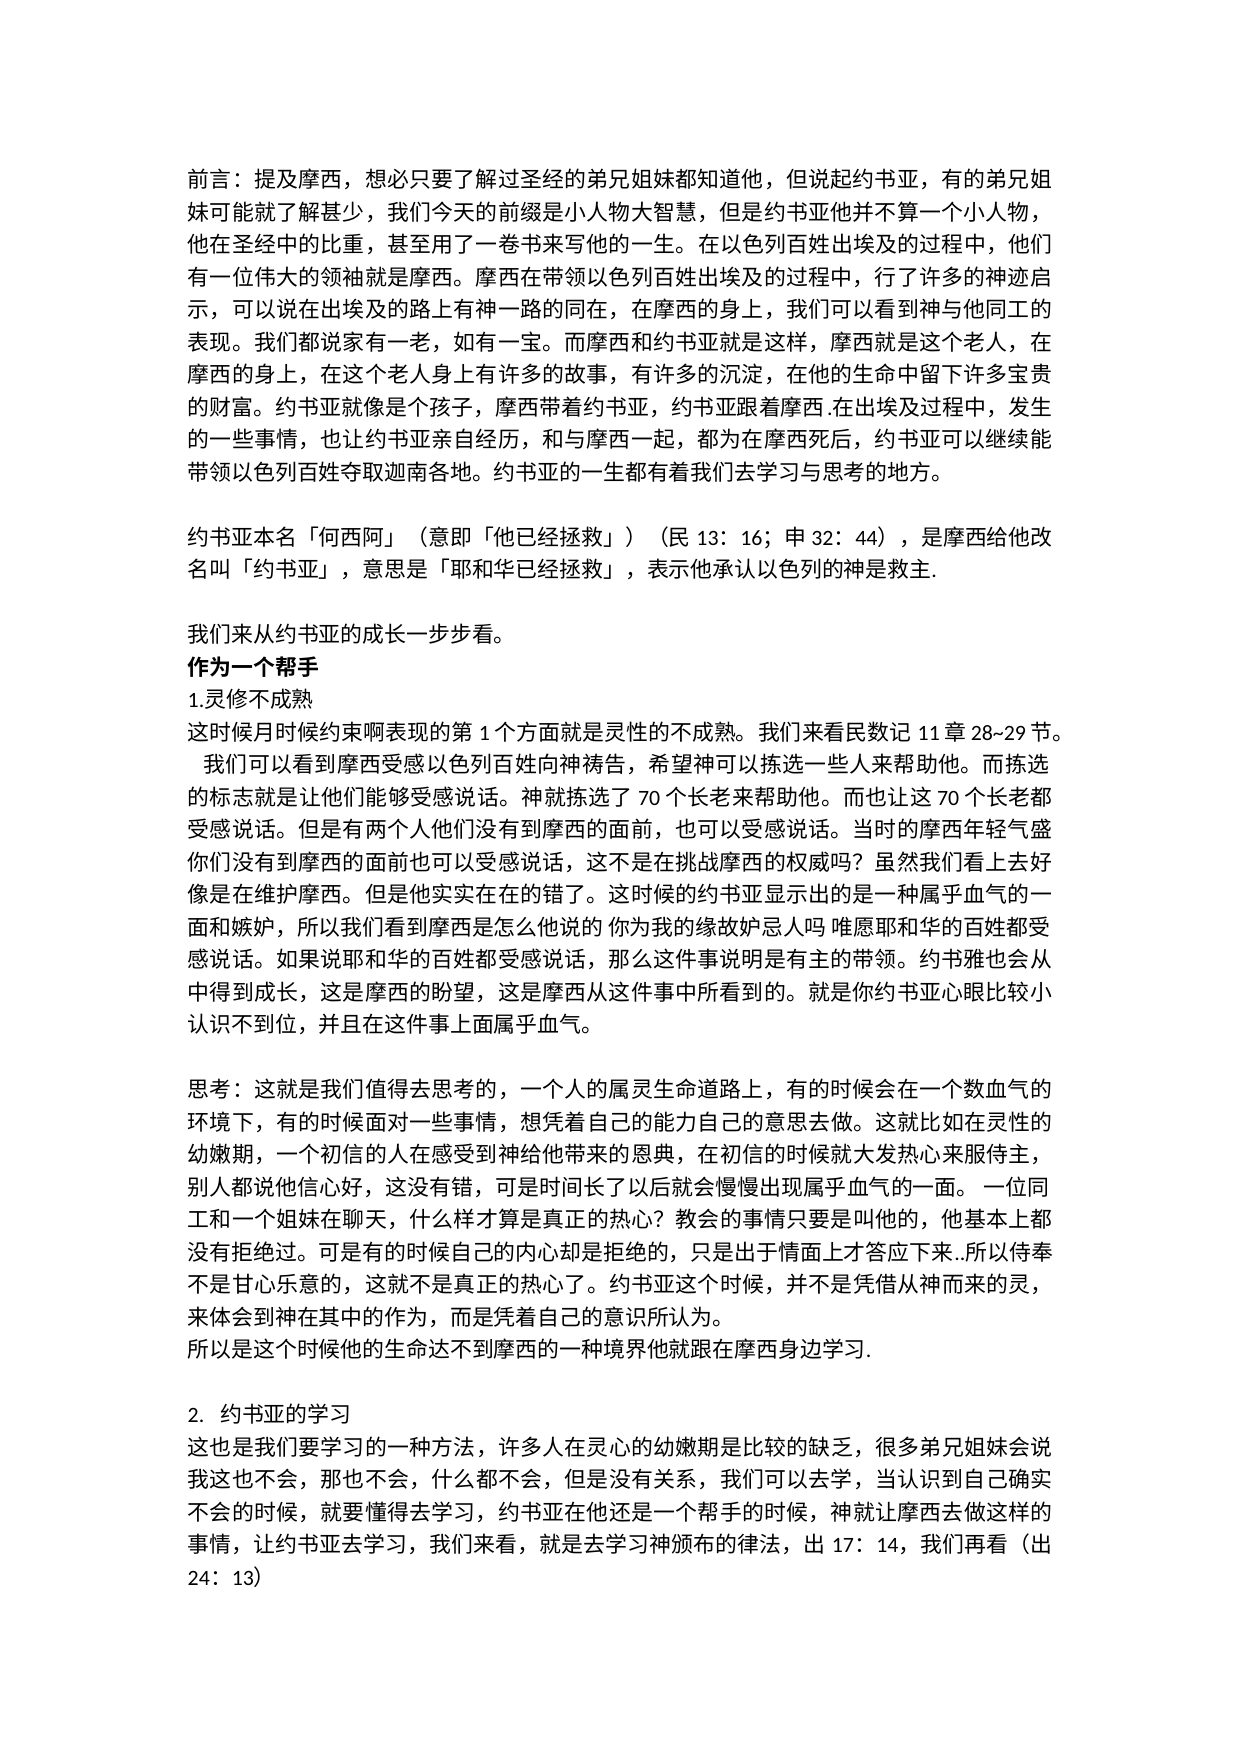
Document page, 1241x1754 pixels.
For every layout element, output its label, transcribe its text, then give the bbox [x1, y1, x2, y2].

text 约书亚本名「何西阿」（意即「他已经拯救」）（民 13：16；申 32：44），是摩西给他改名叫「约书亚」，意思是「耶和华已经拯救」，表示他承认以色列的神是救主. [187, 519, 1053, 584]
text 我们来从约书亚的成长一步步看。 [187, 617, 1053, 649]
text 前言：提及摩西，想必只要了解过圣经的弟兄姐妹都知道他，但说起约书亚，有的弟兄姐妹可能就了解甚少，我们今天的前缀是小人物大智慧，但是约书亚他并不算一个小人物，他在圣经中的比重，甚至用了一卷书来写他的一生。在以色列百姓出埃及的过程中，他们有一位伟大的领袖就是摩西。摩西在带领以色列百姓出埃及的过程中，行了许多的神迹启示，可以说在出埃及的路上有神一路的同在，在摩西的身上，我们可以看到神与他同工的表现。我们都说家有一老，如有一宝。而摩西和约书亚就是这样，摩西就是这个老人，在摩西的身上，在这个老人身上有许多的故事，有许多的沉淀，在他的生命中留下许多宝贵的财富。约书亚就像是个孩子，摩西带着约书亚，约书亚跟着摩西.在出埃及过程中，发生的一些事情，也让约书亚亲自经历，和与摩西一起，都为在摩西死后，约书亚可以继续能带领以色列百姓夺取迦南各地。约书亚的一生都有着我们去学习与思考的地方。 [187, 162, 1053, 487]
text 所以是这个时候他的生命达不到摩西的一种境界他就跟在摩西身边学习. [187, 1332, 1053, 1364]
list 约书亚的学习 [187, 1397, 1053, 1429]
text 这时候月时候约束啊表现的第1个方面就是灵性的不成熟。我们来看民数记11章28~29节。 我们可以看到摩西受感以色列百姓向神祷告，希望神可以拣选一些人来帮助他。而拣选的标志就是让他们能够受感说话。神就拣选了70个长老来帮助他。而也让这70个长老都受感说话。但是有两个人他们没有到摩西的面前，也可以受感说话。当时的摩西年轻气盛，你们没有到摩西的面前也可以受感说话，这不是在挑战摩西的权威吗？虽然我们看上去好像是在维护摩西。但是他实实在在的错了。这时候的约书亚显示出的是一种属乎血气的一面和嫉妒，所以我们看到摩西是怎么他说的 你为我的缘故妒忌人吗 唯愿耶和华的百姓都受感说话。如果说耶和华的百姓都受感说话，那么这件事说明是有主的带领。约书雅也会从中得到成长，这是摩西的盼望，这是摩西从这件事中所看到的。就是你约书亚心眼比较小 认识不到位，并且在这件事上面属乎血气。 [187, 714, 1053, 1039]
text 1.灵修不成熟 [187, 682, 1053, 714]
text 这也是我们要学习的一种方法，许多人在灵心的幼嫩期是比较的缺乏，很多弟兄姐妹会说：我这也不会，那也不会，什么都不会，但是没有关系，我们可以去学，当认识到自己确实不会的时候，就要懂得去学习，约书亚在他还是一个帮手的时候，神就让摩西去做这样的事情，让约书亚去学习，我们来看，就是去学习神颁布的律法，出17：14，我们再看（出 24：13） [187, 1429, 1053, 1592]
text 思考：这就是我们值得去思考的，一个人的属灵生命道路上，有的时候会在一个数血气的环境下，有的时候面对一些事情，想凭着自己的能力自己的意思去做。这就比如在灵性的幼嫩期，一个初信的人在感受到神给他带来的恩典，在初信的时候就大发热心来服侍主，别人都说他信心好，这没有错，可是时间长了以后就会慢慢出现属乎血气的一面。 一位同工和一个姐妹在聊天，什么样才算是真正的热心？教会的事情只要是叫他的，他基本上都没有拒绝过。可是有的时候自己的内心却是拒绝的，只是出于情面上才答应下来..所以侍奉不是甘心乐意的，这就不是真正的热心了。约书亚这个时候，并不是凭借从神而来的灵，来体会到神在其中的作为，而是凭着自己的意识所认为。 [187, 1072, 1053, 1332]
text 作为一个帮手 [187, 649, 1053, 682]
